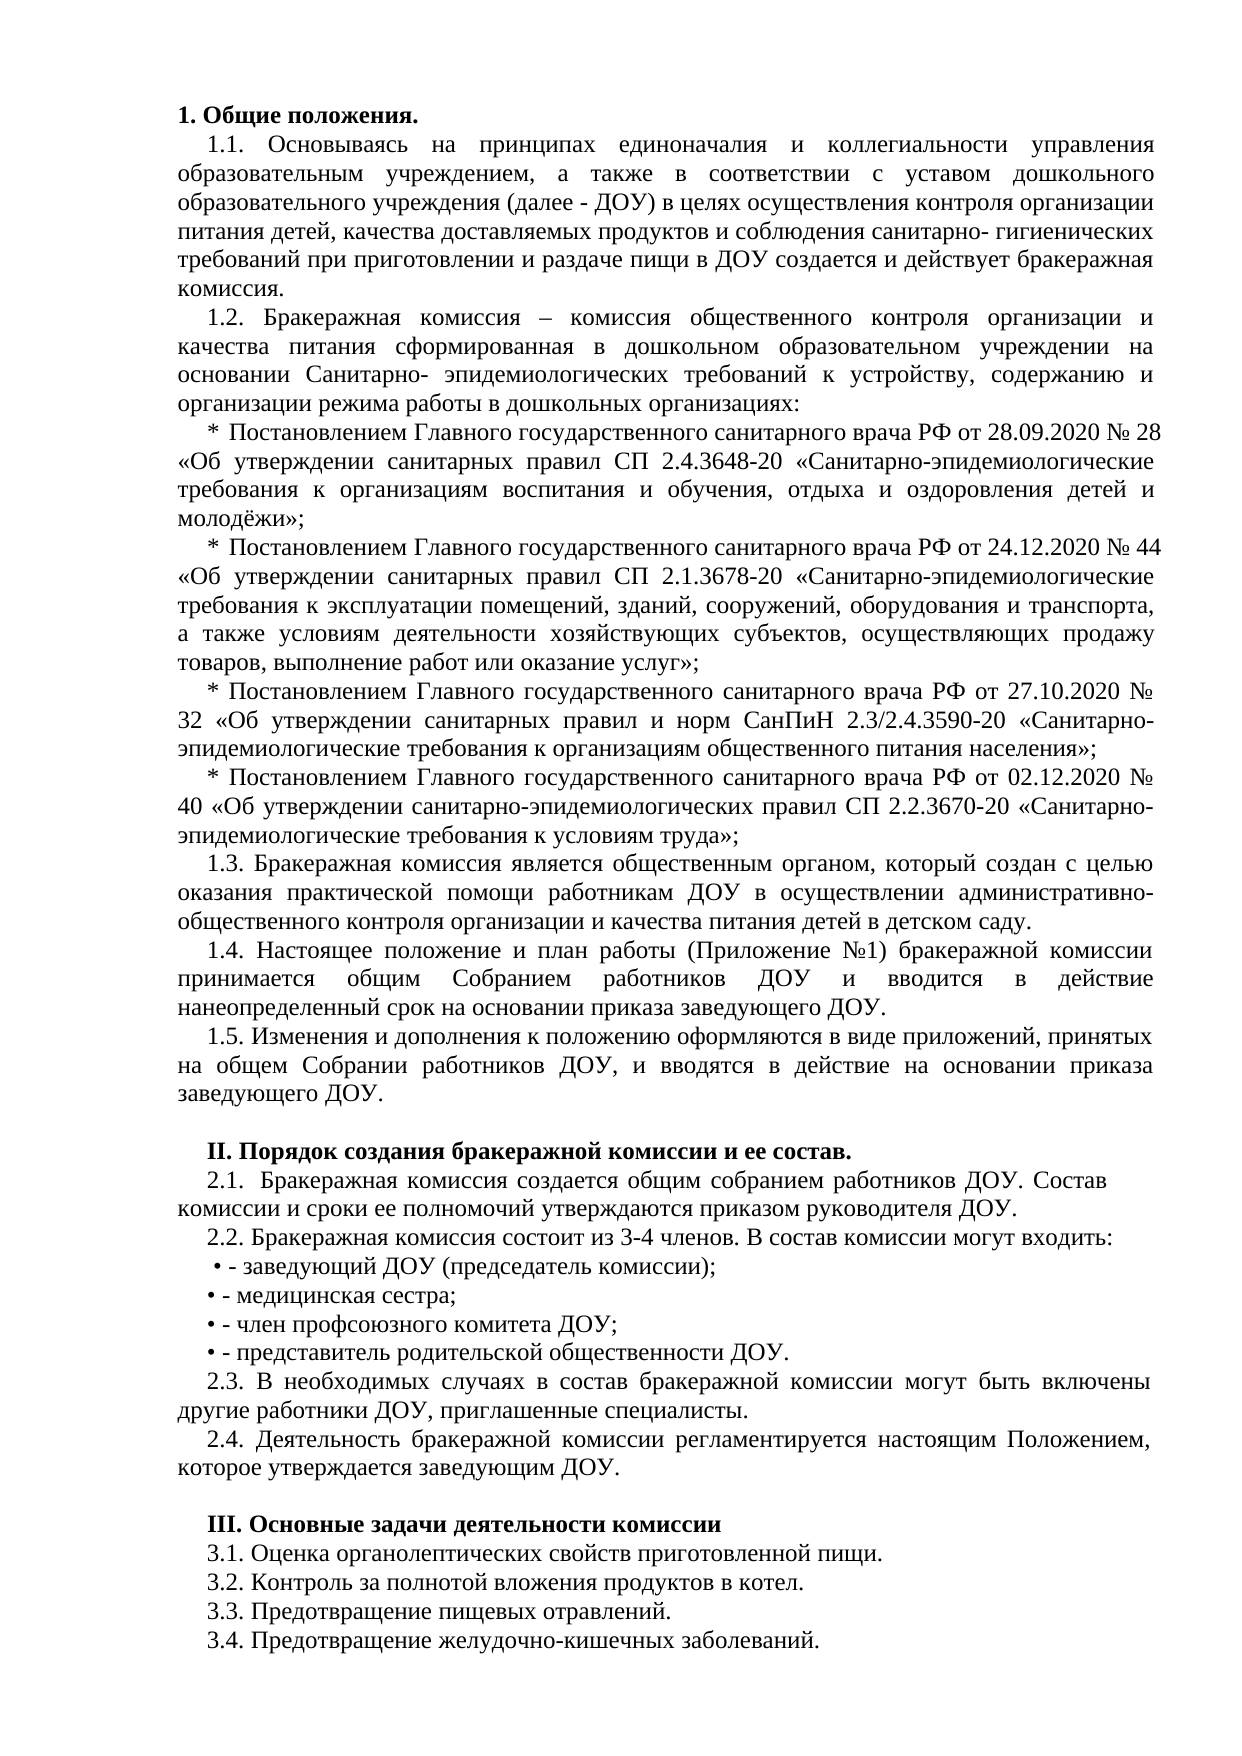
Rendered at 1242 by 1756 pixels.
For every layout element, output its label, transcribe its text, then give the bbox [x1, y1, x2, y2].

list Предотвращение пищевых отравлений. [207, 1596, 1175, 1625]
list Настоящее положение и план работы (Приложение №1) бракеражной комиссии принимается общим Собранием работников ДОУ и вводится в действие нанеопределенный срок на основании приказа заведующего ДОУ. [177, 935, 1153, 1021]
list Бракеражная комиссия – комиссия общественного контроля организации и качества питания сформированная в дошкольном образовательном учреждении на основании Санитарно- эпидемиологических требований к устройству, содержанию и организации режима работы в дошкольных организациях: [177, 302, 1154, 417]
list - член профсоюзного комитета ДОУ; [207, 1309, 1175, 1337]
list Бракеражная комиссия является общественным органом, который создан с целью оказания практической помощи работникам ДОУ в осуществлении административно- общественного контроля организации и качества питания детей в детском саду. [177, 848, 1154, 935]
list Бракеражная комиссия создается общим собранием работников ДОУ. Состав комиссии и сроки ее полномочий утверждаются приказом руководителя ДОУ. [177, 1165, 1107, 1222]
list Деятельность бракеражной комиссии регламентируется настоящим Положением, которое утверждается заведующим ДОУ. [177, 1424, 1151, 1481]
subtitle Общие положения. [177, 101, 1175, 129]
list Постановлением Главного государственного санитарного врача РФ от 24.12.2020 № 44 [207, 532, 1175, 561]
subtitle Основные задачи деятельности комиссии [207, 1510, 1175, 1538]
list Постановлением Главного государственного санитарного врача РФ от 27.10.2020 № 32 «Об утверждении санитарных правил и норм СанПиН 2.3/2.4.3590-20 «Санитарно- эпидемиологические требования к организациям общественного питания населения»; [177, 676, 1154, 762]
list Основываясь на принципах единоначалия и коллегиальности управления образовательным учреждением, а также в соответствии с уставом дошкольного образовательного учреждения (далее - ДОУ) в целях осуществления контроля организации питания детей, качества доставляемых продуктов и соблюдения санитарно- гигиенических требований при приготовлении и раздаче пищи в ДОУ создается и действует бракеражная комиссия. [177, 129, 1154, 302]
list - медицинская сестра; [207, 1280, 1175, 1309]
list - заведующий ДОУ (председатель комиссии); [213, 1251, 1175, 1280]
text «Об утверждении санитарных правил СП 2.4.3648-20 «Санитарно-эпидемиологические требования к организациям воспитания и обучения, отдыха и оздоровления детей и молодёжи»; [177, 446, 1154, 532]
list - представитель родительской общественности ДОУ. [207, 1337, 1175, 1366]
list Бракеражная комиссия состоит из 3-4 членов. В состав комиссии могут входить: [207, 1222, 1175, 1251]
list Постановлением Главного государственного санитарного врача РФ от 28.09.2020 № 28 [207, 417, 1175, 446]
list В необходимых случаях в состав бракеражной комиссии могут быть включены другие работники ДОУ, приглашенные специалисты. [177, 1366, 1151, 1424]
list Контроль за полнотой вложения продуктов в котел. [207, 1567, 1175, 1596]
list Предотвращение желудочно-кишечных заболеваний. [207, 1625, 1175, 1654]
text «Об утверждении санитарных правил СП 2.1.3678-20 «Санитарно-эпидемиологические требования к эксплуатации помещений, зданий, сооружений, оборудования и транспорта, а также условиям деятельности хозяйствующих субъектов, осуществляющих продажу товаров, выполнение работ или оказание услуг»; [177, 561, 1155, 676]
subtitle Порядок создания бракеражной комиссии и ее состав. [207, 1136, 1175, 1164]
list Изменения и дополнения к положению оформляются в виде приложений, принятых на общем Собрании работников ДОУ, и вводятся в действие на основании приказа заведующего ДОУ. [177, 1021, 1154, 1107]
list Оценка органолептических свойств приготовленной пищи. [207, 1538, 1175, 1567]
list Постановлением Главного государственного санитарного врача РФ от 02.12.2020 № 40 «Об утверждении санитарно-эпидемиологических правил СП 2.2.3670-20 «Санитарно- эпидемиологические требования к условиям труда»; [177, 762, 1154, 848]
